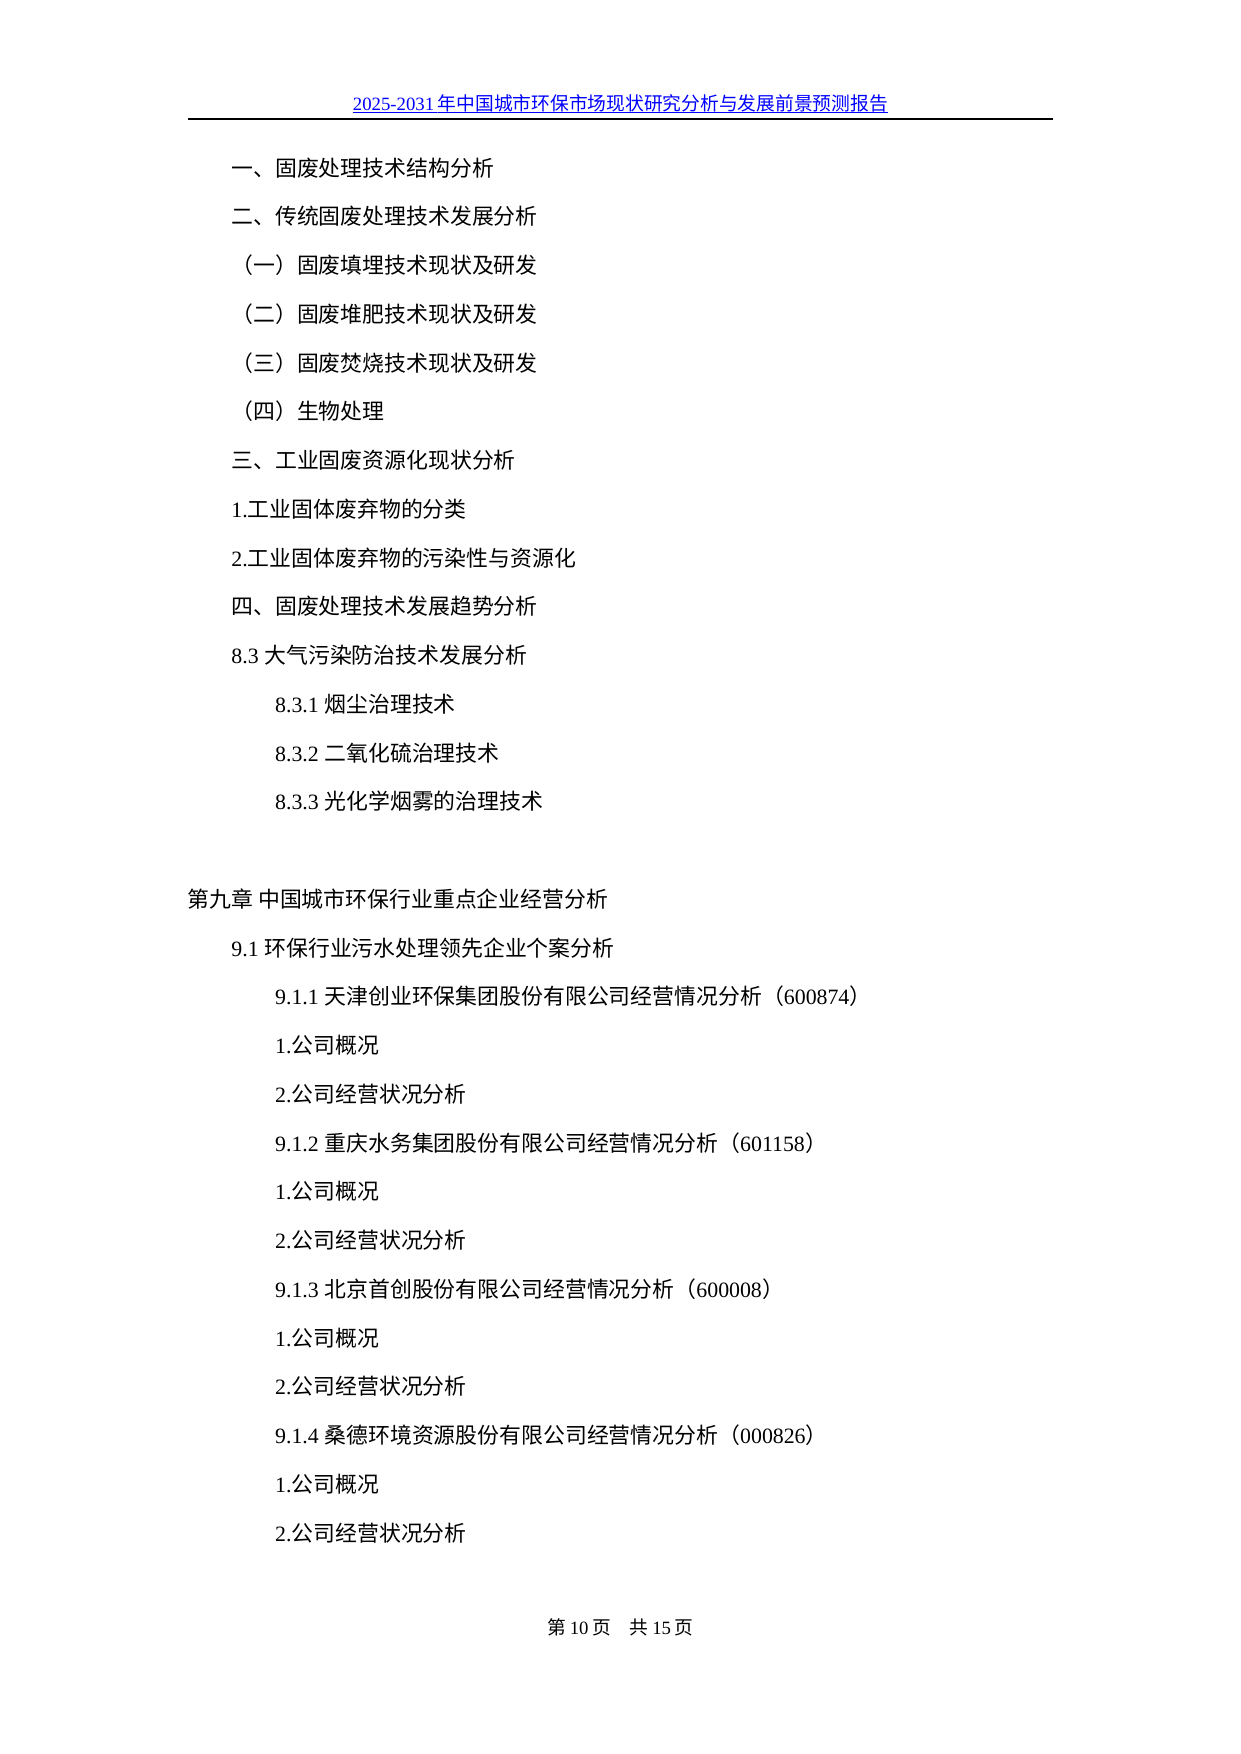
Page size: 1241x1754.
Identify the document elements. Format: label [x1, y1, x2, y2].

text [187, 150, 1053, 1548]
